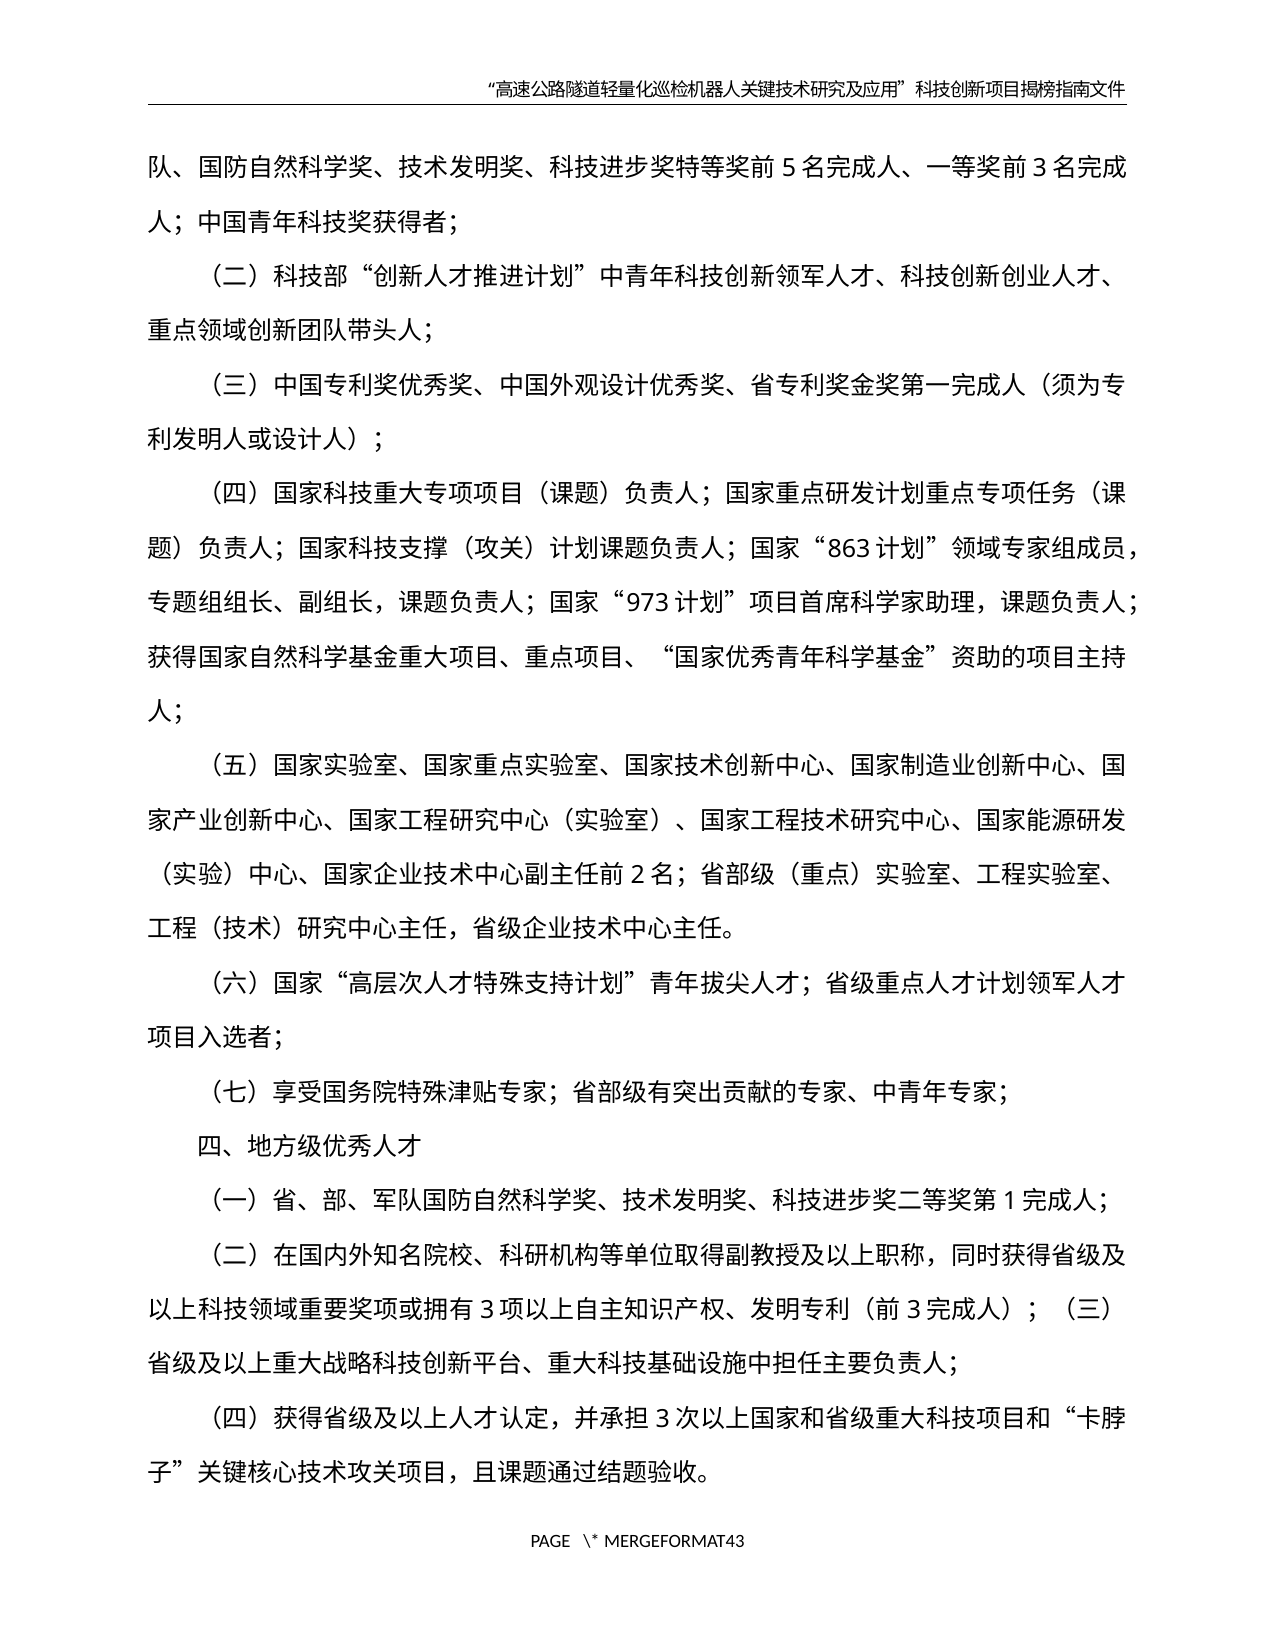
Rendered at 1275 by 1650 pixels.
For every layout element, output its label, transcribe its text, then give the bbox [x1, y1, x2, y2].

text （三）中国专利奖优秀奖、中国外观设计优秀奖、省专利奖金奖第一完成人（须为专利发明人或设计人）； [148, 365, 1127, 456]
text （四）国家科技重大专项项目（课题）负责人；国家重点研发计划重点专项任务（课题）负责人；国家科技支撑（攻关）计划课题负责人；国家“863计划”领域专家组成员，专题组组长、副组长，课题负责人；国家“973计划”项目首席科学家助理，课题负责人；获得国家自然科学基金重大项目、重点项目、“国家优秀青年科学基金”资助的项目主持人； [148, 474, 1127, 728]
text （二）科技部“创新人才推进计划”中青年科技创新领军人才、科技创新创业人才、重点领域创新团队带头人； [148, 256, 1127, 347]
text 四、地方级优秀人才 [148, 1126, 1127, 1163]
text （二）在国内外知名院校、科研机构等单位取得副教授及以上职称，同时获得省级及以上科技领域重要奖项或拥有3项以上自主知识产权、发明专利（前3完成人）；（三）省级及以上重大战略科技创新平台、重大科技基础设施中担任主要负责人； [148, 1235, 1127, 1380]
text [148, 148, 1127, 238]
text （一）省、部、军队国防自然科学奖、技术发明奖、科技进步奖二等奖第1完成人； [148, 1181, 1127, 1217]
text （五）国家实验室、国家重点实验室、国家技术创新中心、国家制造业创新中心、国家产业创新中心、国家工程研究中心（实验室）、国家工程技术研究中心、国家能源研发（实验）中心、国家企业技术中心副主任前2名；省部级（重点）实验室、工程实验室、工程（技术）研究中心主任，省级企业技术中心主任。 [148, 746, 1127, 945]
text （六）国家“高层次人才特殊支持计划”青年拔尖人才；省级重点人才计划领军人才项目入选者； [148, 963, 1127, 1054]
text （四）获得省级及以上人才认定，并承担3次以上国家和省级重大科技项目和“卡脖子”关键核心技术攻关项目，且课题通过结题验收。 [148, 1398, 1127, 1489]
text （七）享受国务院特殊津贴专家；省部级有突出贡献的专家、中青年专家； [148, 1072, 1127, 1108]
